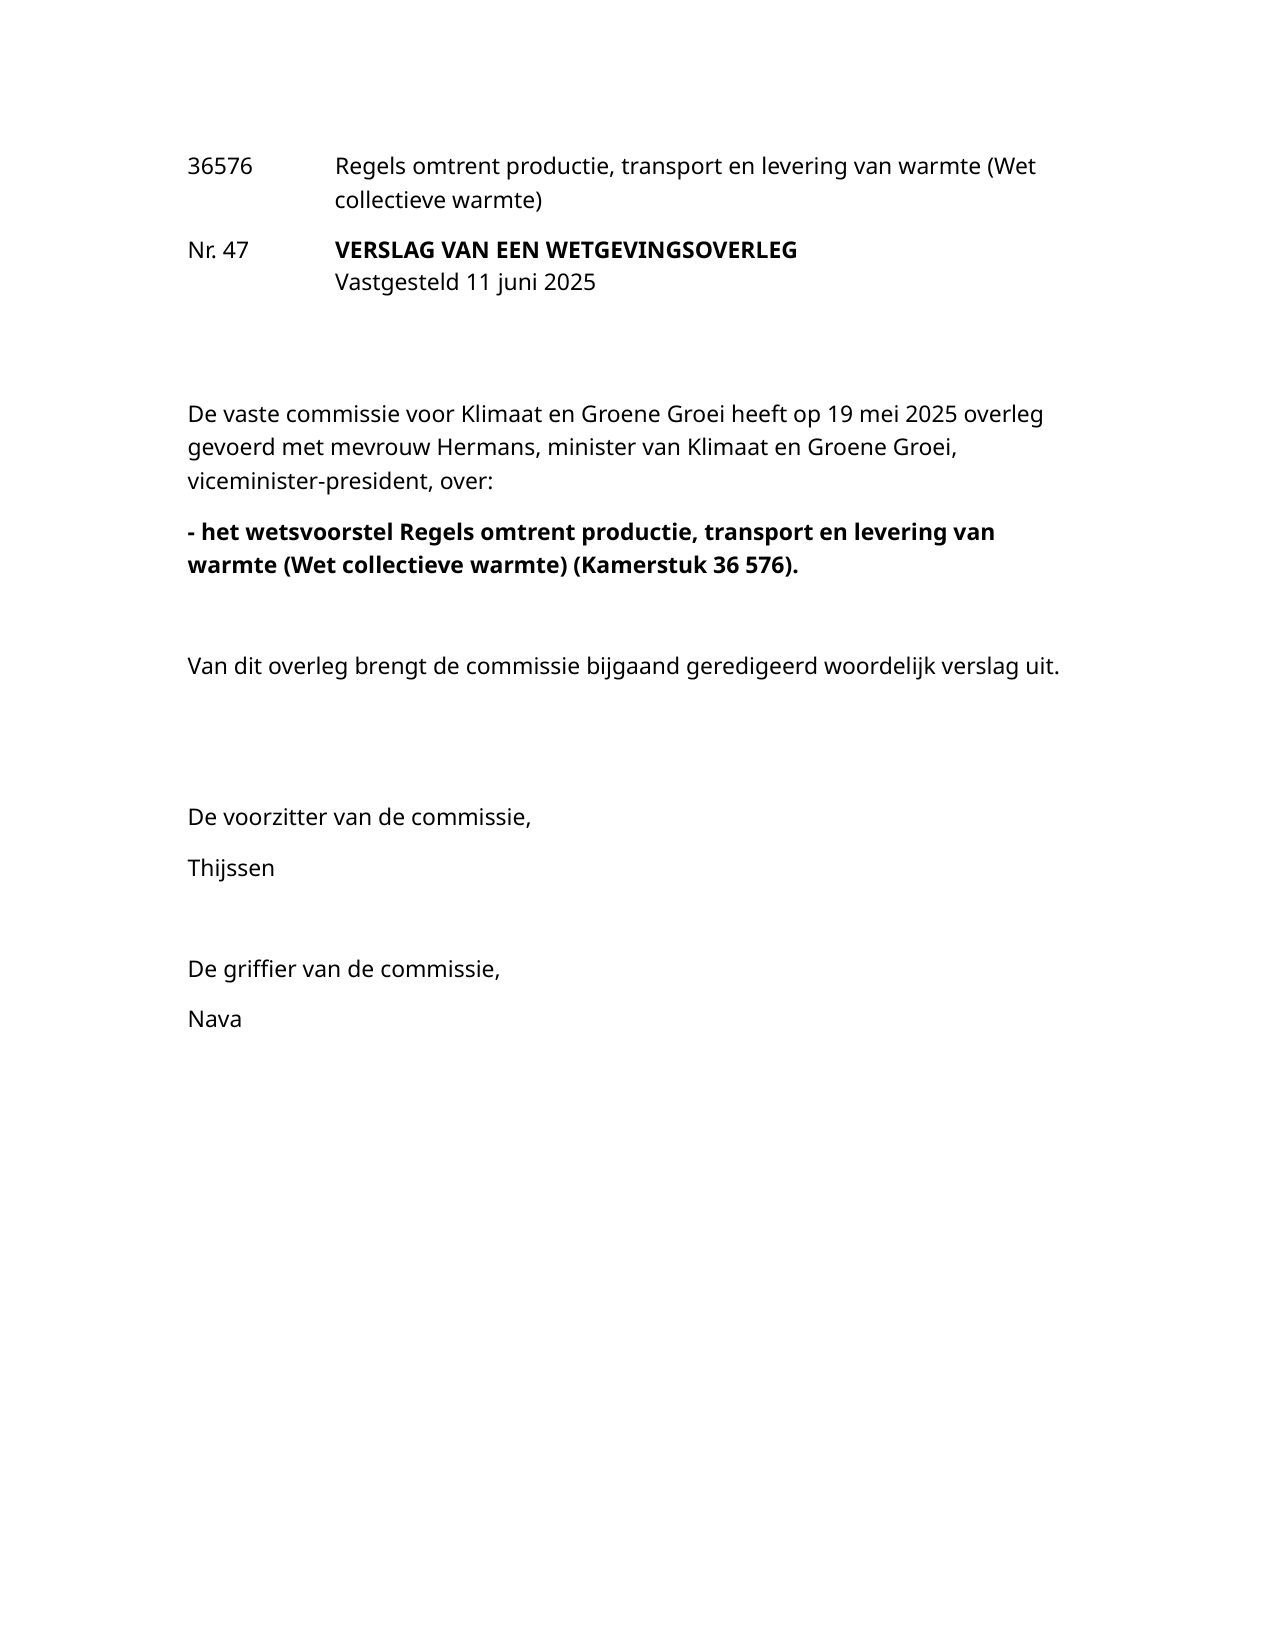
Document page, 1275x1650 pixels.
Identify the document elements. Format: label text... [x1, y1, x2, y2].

text 36576 Regels omtrent productie, transport en levering van warmte (Wet collectieve warmte) [187, 150, 1087, 215]
text Vastgesteld 11 juni 2025 [261, 265, 1087, 297]
text De griffier van de commissie, [187, 952, 1087, 984]
text Nava [187, 1003, 1087, 1034]
text Thijssen [187, 852, 1087, 883]
text Van dit overleg brengt de commissie bijgaand geredigeerd woordelijk verslag uit. [187, 650, 1087, 681]
text De vaste commissie voor Klimaat en Groene Groei heeft op 19 mei 2025 overleg gevoerd met mevrouw Hermans, minister van Klimaat en Groene Groei, viceminister-president, over: [187, 397, 1087, 496]
text Nr. 47 VERSLAG VAN EEN WETGEVINGSOVERLEG [187, 234, 1087, 265]
text - het wetsvoorstel Regels omtrent productie, transport en levering van warmte (Wet collectieve warmte) (Kamerstuk 36 576). [187, 515, 1087, 580]
text De voorzitter van de commissie, [187, 801, 1087, 832]
